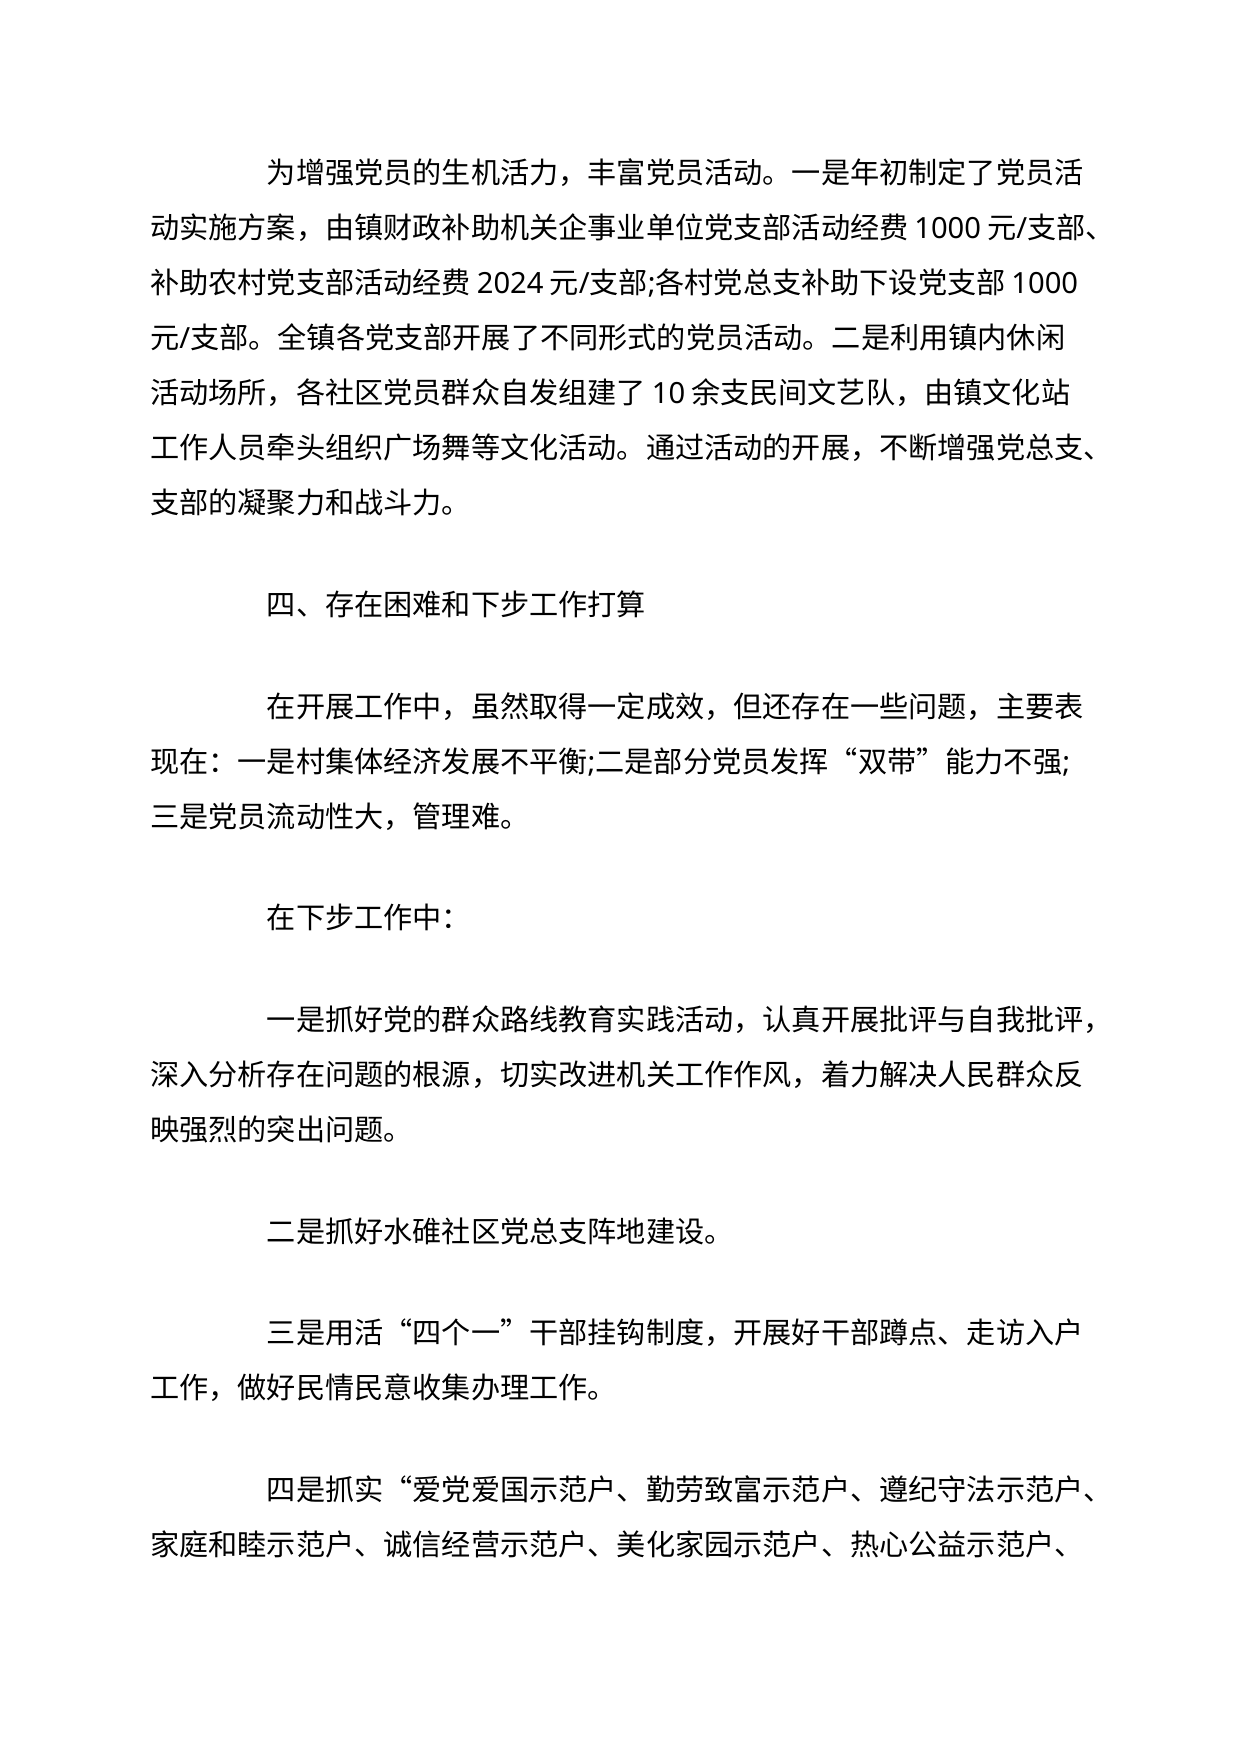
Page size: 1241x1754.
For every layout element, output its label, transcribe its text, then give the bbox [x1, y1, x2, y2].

text 二是抓好水碓社区党总支阵地建设。 [150, 1208, 1090, 1251]
text 一是抓好党的群众路线教育实践活动，认真开展批评与自我批评，深入分析存在问题的根源，切实改进机关工作作风，着力解决人民群众反映强烈的突出问题。 [150, 997, 1090, 1149]
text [150, 1467, 1090, 1564]
text 为增强党员的生机活力，丰富党员活动。一是年初制定了党员活动实施方案，由镇财政补助机关企事业单位党支部活动经费1000元/支部、补助农村党支部活动经费2024元/支部;各村党总支补助下设党支部1000元/支部。全镇各党支部开展了不同形式的党员活动。二是利用镇内休闲活动场所，各社区党员群众自发组建了10余支民间文艺队，由镇文化站工作人员牵头组织广场舞等文化活动。通过活动的开展，不断增强党总支、支部的凝聚力和战斗力。 [150, 150, 1090, 522]
text 四、存在困难和下步工作打算 [150, 582, 1090, 624]
text 三是用活“四个一”干部挂钩制度，开展好干部蹲点、走访入户工作，做好民情民意收集办理工作。 [150, 1310, 1090, 1407]
text 在下步工作中： [150, 895, 1090, 937]
text 在开展工作中，虽然取得一定成效，但还存在一些问题，主要表现在：一是村集体经济发展不平衡;二是部分党员发挥“双带”能力不强;三是党员流动性大，管理难。 [150, 683, 1090, 836]
